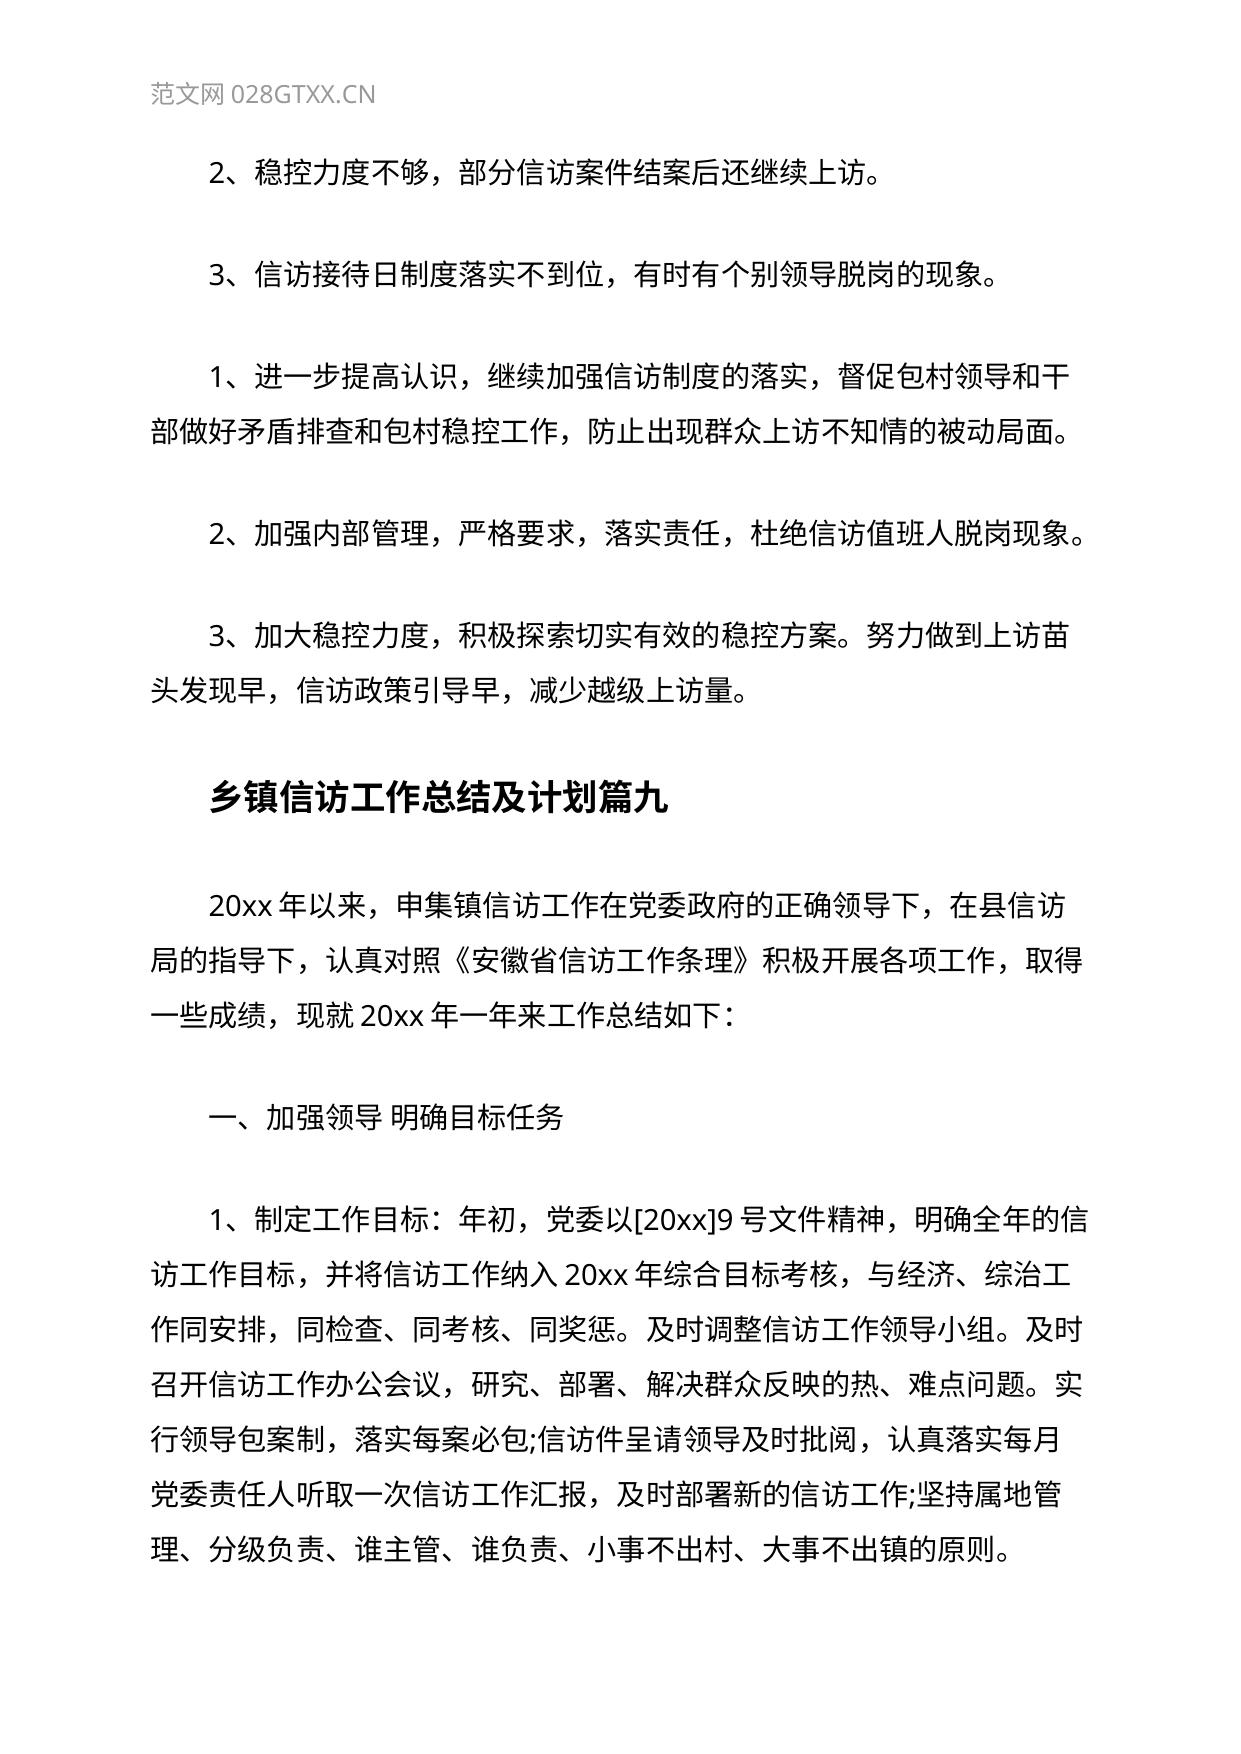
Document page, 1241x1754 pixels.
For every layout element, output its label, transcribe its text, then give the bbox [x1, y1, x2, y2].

text 20xx年以来，申集镇信访工作在党委政府的正确领导下，在县信访局的指导下，认真对照《安徽省信访工作条理》积极开展各项工作，取得一些成绩，现就20xx年一年来工作总结如下： [150, 883, 1090, 1035]
text 1、进一步提高认识，继续加强信访制度的落实，督促包村领导和干部做好矛盾排查和包村稳控工作，防止出现群众上访不知情的被动局面。 [150, 354, 1090, 451]
text 3、加大稳控力度，积极探索切实有效的稳控方案。努力做到上访苗头发现早，信访政策引导早，减少越级上访量。 [150, 613, 1090, 710]
text 乡镇信访工作总结及计划篇九 [150, 769, 1090, 821]
text 3、信访接待日制度落实不到位，有时有个别领导脱岗的现象。 [150, 252, 1090, 294]
text 一、加强领导 明确目标任务 [150, 1095, 1090, 1137]
text 2、稳控力度不够，部分信访案件结案后还继续上访。 [150, 150, 1090, 192]
text 2、加强内部管理，严格要求，落实责任，杜绝信访值班人脱岗现象。 [150, 511, 1090, 553]
text 1、制定工作目标：年初，党委以[20xx]9号文件精神，明确全年的信访工作目标，并将信访工作纳入20xx年综合目标考核，与经济、综治工作同安排，同检查、同考核、同奖惩。及时调整信访工作领导小组。及时召开信访工作办公会议，研究、部署、解决群众反映的热、难点问题。实行领导包案制，落实每案必包;信访件呈请领导及时批阅，认真落实每月党委责任人听取一次信访工作汇报，及时部署新的信访工作;坚持属地管理、分级负责、谁主管、谁负责、小事不出村、大事不出镇的原则。 [150, 1197, 1090, 1569]
